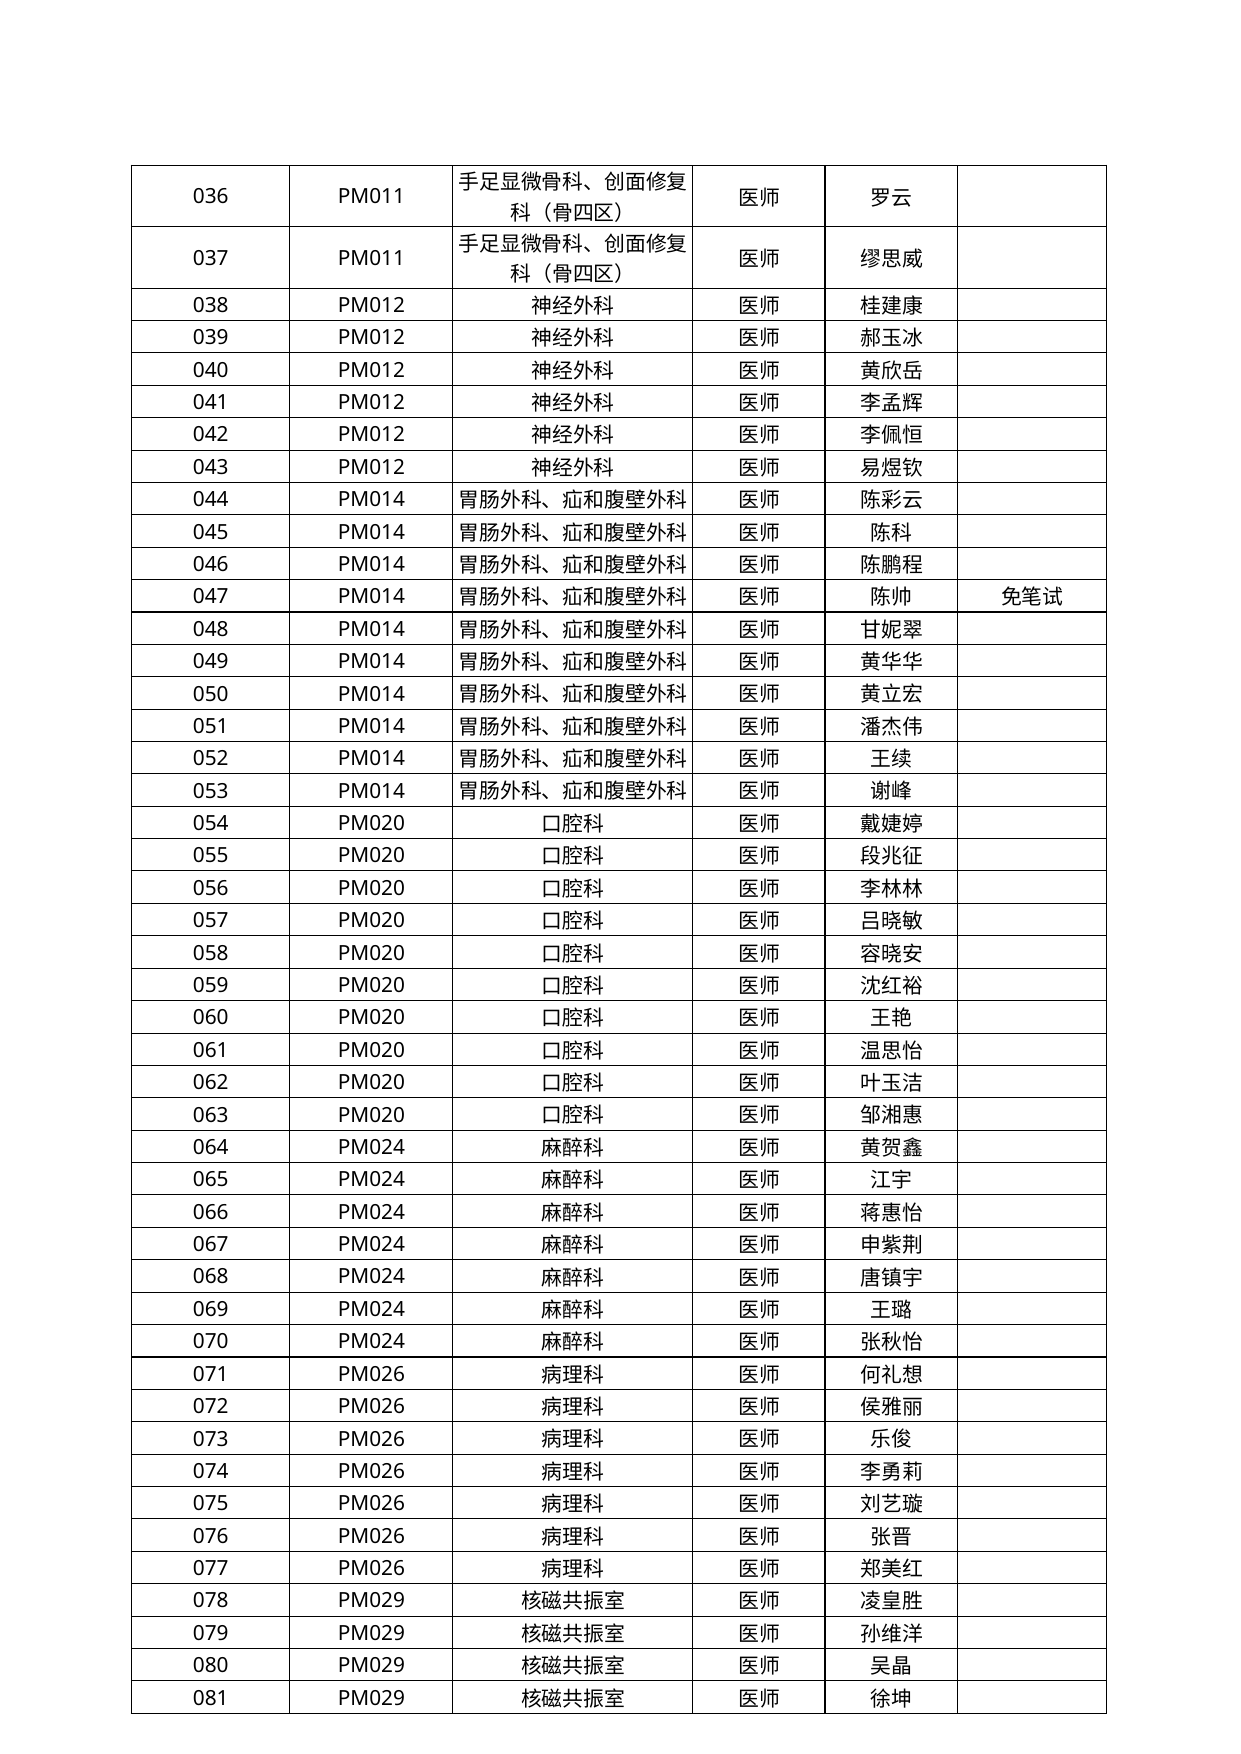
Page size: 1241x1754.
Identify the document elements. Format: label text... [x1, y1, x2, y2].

table_cell 070 [132, 1325, 289, 1356]
table_cell 病理科 [453, 1455, 692, 1486]
table_cell 乐俊 [826, 1422, 957, 1453]
table_cell 058 [132, 936, 289, 968]
table_cell 吕晓敏 [826, 904, 957, 935]
table_cell PM020 [290, 1034, 452, 1065]
table_cell 医师 [693, 321, 824, 352]
table_cell [958, 871, 1106, 903]
table_cell PM024 [290, 1163, 452, 1194]
table_cell 口腔科 [453, 936, 692, 968]
table_cell 066 [132, 1195, 289, 1227]
table_cell 麻醉科 [453, 1131, 692, 1162]
table_cell 078 [132, 1584, 289, 1616]
table_cell 麻醉科 [453, 1195, 692, 1227]
table_cell 潘杰伟 [826, 710, 957, 741]
table_cell 郝玉冰 [826, 321, 957, 352]
table_cell PM020 [290, 1098, 452, 1129]
table_cell 医师 [693, 677, 824, 708]
table_cell 胃肠外科、疝和腹壁外科 [453, 580, 692, 611]
table_cell 刘艺璇 [826, 1487, 957, 1518]
table_cell 口腔科 [453, 1001, 692, 1032]
table_cell 病理科 [453, 1519, 692, 1551]
table_cell 侯雅丽 [826, 1390, 957, 1421]
table_cell 043 [132, 451, 289, 482]
table_cell PM020 [290, 1001, 452, 1032]
table_cell 055 [132, 839, 289, 870]
table_cell 医师 [693, 1293, 824, 1324]
table_cell 080 [132, 1649, 289, 1680]
table_cell 047 [132, 580, 289, 611]
table_cell 医师 [693, 483, 824, 514]
table_cell 胃肠外科、疝和腹壁外科 [453, 613, 692, 644]
table_cell 医师 [693, 548, 824, 579]
table_cell PM020 [290, 839, 452, 870]
table_cell 059 [132, 969, 289, 1000]
table_cell 医师 [693, 1422, 824, 1453]
table_cell 口腔科 [453, 839, 692, 870]
table_cell 胃肠外科、疝和腹壁外科 [453, 515, 692, 547]
table_cell 神经外科 [453, 418, 692, 449]
table_cell 医师 [693, 710, 824, 741]
table_cell 079 [132, 1617, 289, 1648]
table_cell 医师 [693, 1260, 824, 1292]
table_cell 手足显微骨科、创面修复科（骨四区） [453, 227, 692, 287]
table_cell 073 [132, 1422, 289, 1453]
table_cell 神经外科 [453, 451, 692, 482]
table_cell 陈鹏程 [826, 548, 957, 579]
table_cell PM024 [290, 1325, 452, 1356]
table_cell 黄立宏 [826, 677, 957, 708]
table_cell PM014 [290, 613, 452, 644]
table_cell 凌皇胜 [826, 1584, 957, 1616]
table_cell PM014 [290, 580, 452, 611]
table_cell 医师 [693, 1098, 824, 1129]
table_cell 何礼想 [826, 1358, 957, 1389]
table_cell [958, 1228, 1106, 1259]
table_cell 060 [132, 1001, 289, 1032]
table_cell 053 [132, 774, 289, 806]
table_cell 核磁共振室 [453, 1681, 692, 1713]
table_cell 051 [132, 710, 289, 741]
table_cell 063 [132, 1098, 289, 1129]
table_cell PM020 [290, 807, 452, 838]
table_cell [958, 1552, 1106, 1583]
table_cell PM029 [290, 1617, 452, 1648]
table_cell 046 [132, 548, 289, 579]
table_cell 陈帅 [826, 580, 957, 611]
table_cell PM020 [290, 969, 452, 1000]
table_cell 072 [132, 1390, 289, 1421]
table_cell 056 [132, 871, 289, 903]
table_cell 麻醉科 [453, 1260, 692, 1292]
table_cell 医师 [693, 451, 824, 482]
table_cell 064 [132, 1131, 289, 1162]
table_cell 张秋怡 [826, 1325, 957, 1356]
table_cell PM020 [290, 1066, 452, 1097]
table_cell 易煜钦 [826, 451, 957, 482]
table_cell 074 [132, 1455, 289, 1486]
table_cell 医师 [693, 1681, 824, 1713]
table_cell [958, 386, 1106, 417]
table_cell 077 [132, 1552, 289, 1583]
table_cell 医师 [693, 1455, 824, 1486]
table_cell [958, 1422, 1106, 1453]
table_cell [958, 710, 1106, 741]
table_cell PM014 [290, 548, 452, 579]
table_cell 神经外科 [453, 386, 692, 417]
table_cell [958, 839, 1106, 870]
table_cell 医师 [693, 936, 824, 968]
table_cell 医师 [693, 1195, 824, 1227]
table_cell 黄贺鑫 [826, 1131, 957, 1162]
table_cell PM024 [290, 1195, 452, 1227]
table_cell 医师 [693, 871, 824, 903]
table_cell PM012 [290, 289, 452, 320]
table_cell 病理科 [453, 1487, 692, 1518]
table_cell 医师 [693, 774, 824, 806]
table_cell 胃肠外科、疝和腹壁外科 [453, 483, 692, 514]
table_cell 040 [132, 353, 289, 385]
table_cell 医师 [693, 386, 824, 417]
table_cell 陈彩云 [826, 483, 957, 514]
table_cell 病理科 [453, 1390, 692, 1421]
table_cell 医师 [693, 1487, 824, 1518]
table_cell 医师 [693, 1034, 824, 1065]
table_cell [958, 289, 1106, 320]
table_cell 076 [132, 1519, 289, 1551]
table_cell 医师 [693, 1131, 824, 1162]
table_cell 叶玉洁 [826, 1066, 957, 1097]
table_cell [958, 451, 1106, 482]
table_cell 缪思威 [826, 227, 957, 287]
table_cell 医师 [693, 613, 824, 644]
table_cell 069 [132, 1293, 289, 1324]
table_cell PM012 [290, 353, 452, 385]
table_cell PM026 [290, 1455, 452, 1486]
table_cell 062 [132, 1066, 289, 1097]
table_cell 邹湘惠 [826, 1098, 957, 1129]
table_cell 麻醉科 [453, 1163, 692, 1194]
table_cell [958, 353, 1106, 385]
table_cell 042 [132, 418, 289, 449]
table_cell 胃肠外科、疝和腹壁外科 [453, 548, 692, 579]
table_cell 麻醉科 [453, 1325, 692, 1356]
table_cell 病理科 [453, 1358, 692, 1389]
table_cell 065 [132, 1163, 289, 1194]
table_cell PM014 [290, 645, 452, 676]
table_cell 戴婕婷 [826, 807, 957, 838]
table_cell 口腔科 [453, 904, 692, 935]
table_cell 神经外科 [453, 289, 692, 320]
table_cell 医师 [693, 1163, 824, 1194]
table_cell 医师 [693, 227, 824, 287]
table_cell PM029 [290, 1649, 452, 1680]
table_cell 医师 [693, 1325, 824, 1356]
table_cell PM024 [290, 1131, 452, 1162]
table_cell [958, 1681, 1106, 1713]
table_cell [958, 677, 1106, 708]
table_cell 038 [132, 289, 289, 320]
table_cell [958, 1519, 1106, 1551]
table_cell 病理科 [453, 1422, 692, 1453]
table_cell PM014 [290, 742, 452, 773]
table_cell 医师 [693, 166, 824, 226]
table_cell 甘妮翠 [826, 613, 957, 644]
table_cell 罗云 [826, 166, 957, 226]
table_cell 李林林 [826, 871, 957, 903]
table_cell PM014 [290, 677, 452, 708]
table_cell PM029 [290, 1681, 452, 1713]
table_cell PM026 [290, 1358, 452, 1389]
table_cell PM011 [290, 227, 452, 287]
table_cell 068 [132, 1260, 289, 1292]
table_cell 桂建康 [826, 289, 957, 320]
table_cell [958, 645, 1106, 676]
table_cell [958, 936, 1106, 968]
table_cell 口腔科 [453, 1066, 692, 1097]
table_cell 麻醉科 [453, 1228, 692, 1259]
table_cell PM014 [290, 710, 452, 741]
table_cell [958, 515, 1106, 547]
table_cell 081 [132, 1681, 289, 1713]
table_cell PM024 [290, 1260, 452, 1292]
table_cell [958, 969, 1106, 1000]
table_cell [958, 1584, 1106, 1616]
table_cell 段兆征 [826, 839, 957, 870]
table_cell [958, 321, 1106, 352]
table_cell 核磁共振室 [453, 1584, 692, 1616]
table_cell PM020 [290, 904, 452, 935]
table_cell 王璐 [826, 1293, 957, 1324]
table_cell 049 [132, 645, 289, 676]
table_cell 075 [132, 1487, 289, 1518]
table_cell 050 [132, 677, 289, 708]
table_cell 口腔科 [453, 969, 692, 1000]
table_cell 061 [132, 1034, 289, 1065]
table_cell [958, 483, 1106, 514]
table_cell 052 [132, 742, 289, 773]
table_cell 044 [132, 483, 289, 514]
table_cell PM029 [290, 1584, 452, 1616]
table_cell 江宇 [826, 1163, 957, 1194]
table_cell 容晓安 [826, 936, 957, 968]
table_cell PM026 [290, 1487, 452, 1518]
table_cell 免笔试 [958, 580, 1106, 611]
table_cell 王艳 [826, 1001, 957, 1032]
table_cell [958, 774, 1106, 806]
table_cell [958, 418, 1106, 449]
table_cell 医师 [693, 1552, 824, 1583]
table_cell 口腔科 [453, 1098, 692, 1129]
table_cell 036 [132, 166, 289, 226]
table_cell 李勇莉 [826, 1455, 957, 1486]
table_cell [958, 613, 1106, 644]
table_cell 病理科 [453, 1552, 692, 1583]
table_cell 口腔科 [453, 1034, 692, 1065]
table_cell 李孟辉 [826, 386, 957, 417]
table_cell [958, 904, 1106, 935]
table_cell 口腔科 [453, 871, 692, 903]
table_cell 胃肠外科、疝和腹壁外科 [453, 677, 692, 708]
table_cell 张晋 [826, 1519, 957, 1551]
table_cell [958, 1649, 1106, 1680]
table_cell 057 [132, 904, 289, 935]
table_cell 医师 [693, 1228, 824, 1259]
table_cell [958, 1390, 1106, 1421]
table_cell [958, 1325, 1106, 1356]
table_cell 医师 [693, 1519, 824, 1551]
table_cell PM012 [290, 321, 452, 352]
table_cell PM026 [290, 1519, 452, 1551]
table_cell 医师 [693, 1001, 824, 1032]
table_cell 医师 [693, 839, 824, 870]
table_cell 徐坤 [826, 1681, 957, 1713]
table_cell 胃肠外科、疝和腹壁外科 [453, 710, 692, 741]
table_cell [958, 1131, 1106, 1162]
table_cell 039 [132, 321, 289, 352]
table_cell 申紫荆 [826, 1228, 957, 1259]
table_cell 医师 [693, 353, 824, 385]
table_cell 医师 [693, 969, 824, 1000]
table_cell 医师 [693, 1649, 824, 1680]
table_cell PM024 [290, 1228, 452, 1259]
table_cell PM012 [290, 386, 452, 417]
table_cell 医师 [693, 742, 824, 773]
table_cell [958, 1617, 1106, 1648]
table_cell 医师 [693, 645, 824, 676]
table_cell [958, 1487, 1106, 1518]
table_cell 王续 [826, 742, 957, 773]
table_cell 黄欣岳 [826, 353, 957, 385]
table_cell 医师 [693, 418, 824, 449]
table_cell 口腔科 [453, 807, 692, 838]
table_cell 医师 [693, 580, 824, 611]
table_cell 054 [132, 807, 289, 838]
table_cell PM026 [290, 1422, 452, 1453]
table_cell PM011 [290, 166, 452, 226]
table_cell PM026 [290, 1552, 452, 1583]
table_cell 神经外科 [453, 321, 692, 352]
table_cell PM024 [290, 1293, 452, 1324]
table_cell [958, 1358, 1106, 1389]
table_cell 医师 [693, 807, 824, 838]
table_cell PM014 [290, 515, 452, 547]
table_cell 孙维洋 [826, 1617, 957, 1648]
table_cell PM014 [290, 774, 452, 806]
table_cell [958, 1034, 1106, 1065]
table_cell 胃肠外科、疝和腹壁外科 [453, 774, 692, 806]
table_cell [958, 1260, 1106, 1292]
table_cell 黄华华 [826, 645, 957, 676]
table_cell 071 [132, 1358, 289, 1389]
table_cell 医师 [693, 1358, 824, 1389]
table_cell [958, 227, 1106, 287]
table_cell [958, 1098, 1106, 1129]
table_cell [958, 1455, 1106, 1486]
table_cell PM020 [290, 936, 452, 968]
table_cell 067 [132, 1228, 289, 1259]
table_cell 沈红裕 [826, 969, 957, 1000]
table_cell PM012 [290, 418, 452, 449]
table_cell 蒋惠怡 [826, 1195, 957, 1227]
table_cell 胃肠外科、疝和腹壁外科 [453, 645, 692, 676]
table_cell 医师 [693, 515, 824, 547]
table_cell [958, 548, 1106, 579]
table_cell 048 [132, 613, 289, 644]
table_cell 李佩恒 [826, 418, 957, 449]
table_cell PM026 [290, 1390, 452, 1421]
table_cell [958, 1001, 1106, 1032]
table_cell 郑美红 [826, 1552, 957, 1583]
table_cell 医师 [693, 1584, 824, 1616]
table_cell [958, 1066, 1106, 1097]
table_cell [958, 742, 1106, 773]
table_cell 温思怡 [826, 1034, 957, 1065]
table_cell [958, 166, 1106, 226]
table_cell [958, 807, 1106, 838]
table_cell 医师 [693, 1617, 824, 1648]
table_cell 医师 [693, 1390, 824, 1421]
table_cell 核磁共振室 [453, 1649, 692, 1680]
table_cell [958, 1195, 1106, 1227]
table_cell 唐镇宇 [826, 1260, 957, 1292]
table_cell 胃肠外科、疝和腹壁外科 [453, 742, 692, 773]
table_cell PM020 [290, 871, 452, 903]
table_cell 谢峰 [826, 774, 957, 806]
table_cell 吴晶 [826, 1649, 957, 1680]
table_cell 核磁共振室 [453, 1617, 692, 1648]
table_cell 麻醉科 [453, 1293, 692, 1324]
table_cell 医师 [693, 289, 824, 320]
table_cell 037 [132, 227, 289, 287]
table_cell PM012 [290, 451, 452, 482]
table_cell [958, 1293, 1106, 1324]
table_cell 陈科 [826, 515, 957, 547]
table_cell 045 [132, 515, 289, 547]
table_cell [958, 1163, 1106, 1194]
table_cell 医师 [693, 904, 824, 935]
table_cell 医师 [693, 1066, 824, 1097]
table_cell 041 [132, 386, 289, 417]
table_cell 神经外科 [453, 353, 692, 385]
table_cell 手足显微骨科、创面修复科（骨四区） [453, 166, 692, 226]
table_cell PM014 [290, 483, 452, 514]
